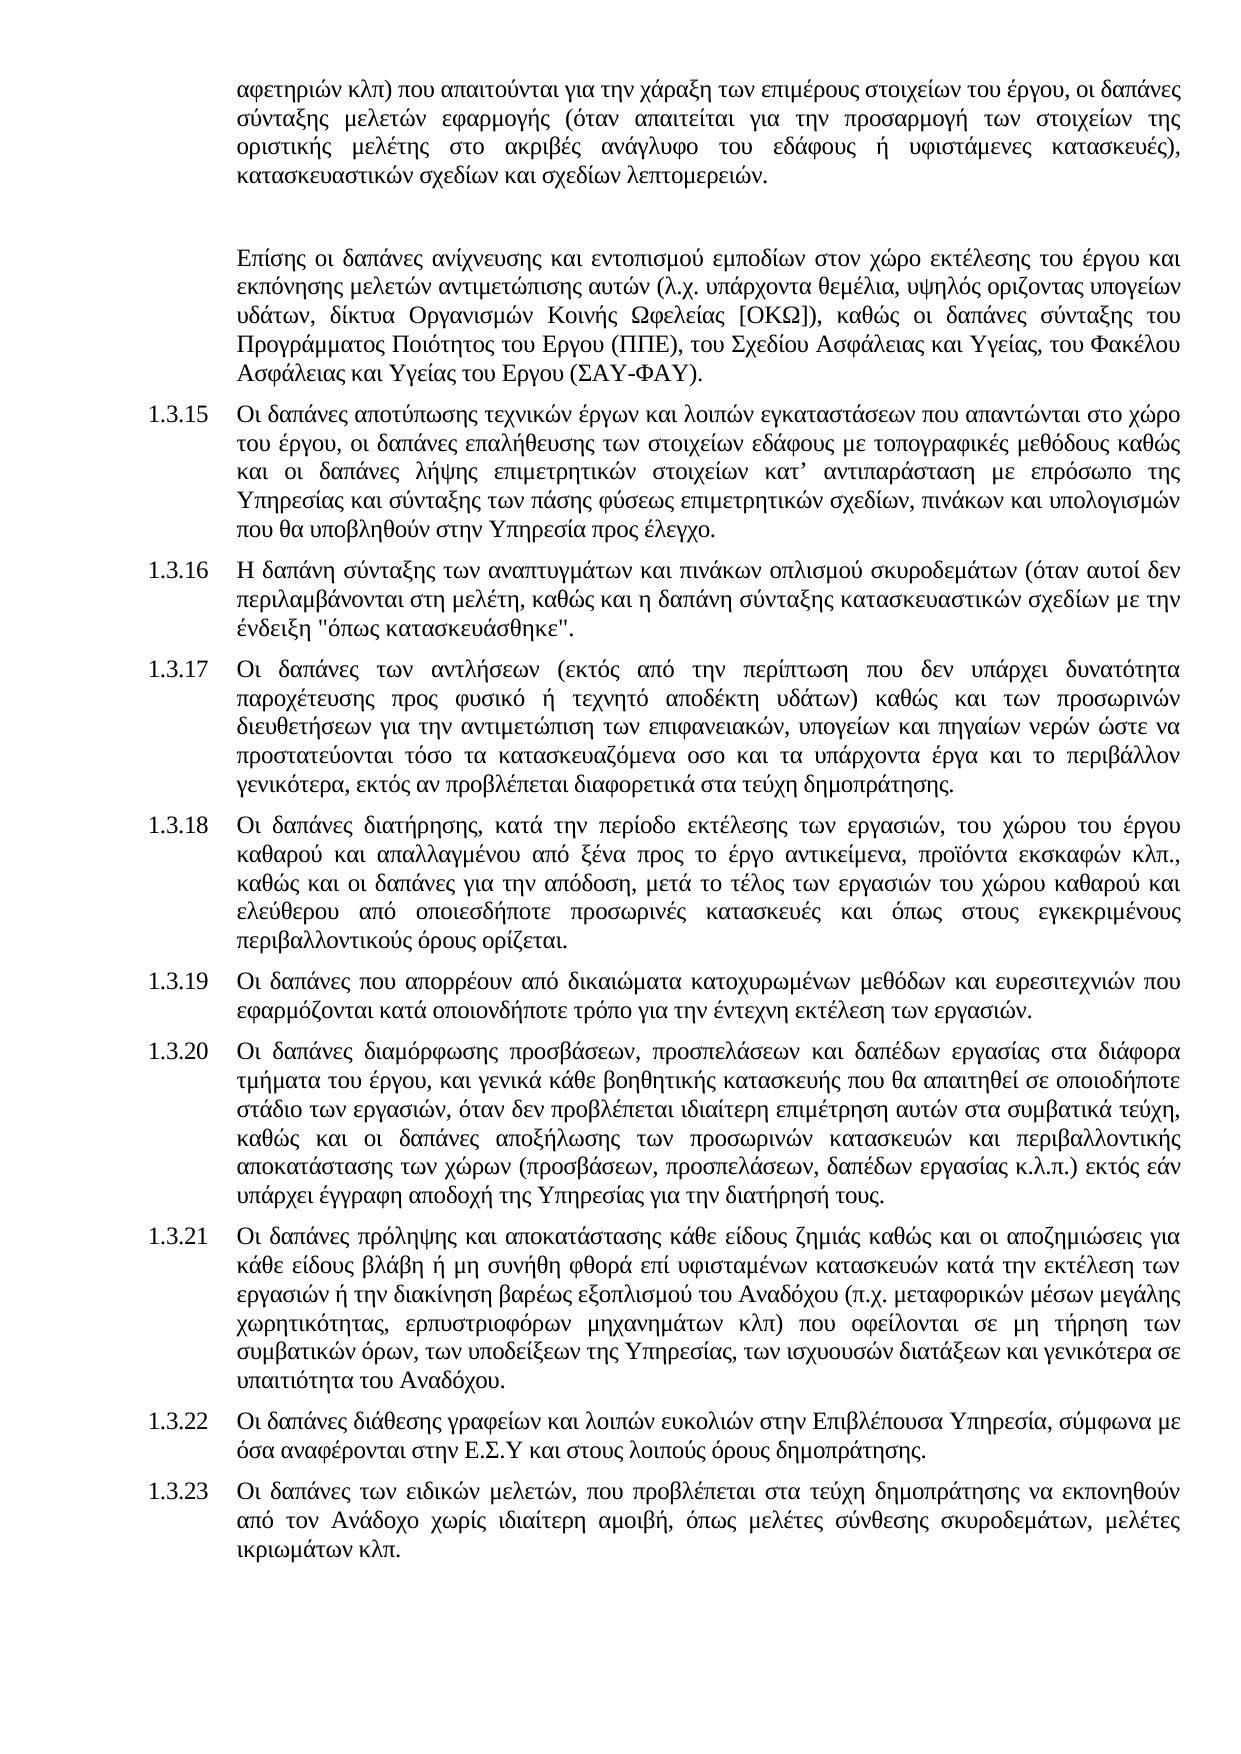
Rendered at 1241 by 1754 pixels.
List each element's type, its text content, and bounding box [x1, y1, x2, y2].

text Επίσης οι δαπάνες ανίχνευσης και εντοπισμού εμποδίων στον χώρο εκτέλεσης του έργου και εκπόνησης μελετών αντιμετώπισης αυτών (λ.χ. υπάρχοντα θεμέλια, υψηλός οριζοντας υπογείων υδάτων, δίκτυα Οργανισμών Κοινής Ωφελείας [ΟΚΩ]), καθώς οι δαπάνες σύνταξης του Προγράμματος Ποιότητος του Εργου (ΠΠΕ), του Σχεδίου Ασφάλειας και Υγείας, του Φακέλου Ασφάλειας και Υγείας του Εργου (ΣΑΥ-ΦΑΥ). [236, 243, 1181, 386]
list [148, 74, 1181, 189]
list Οι δαπάνες των ειδικών μελετών, που προβλέπεται στα τεύχη δημοπράτησης να εκπονηθούν από τον Ανάδοχο χωρίς ιδιαίτερη αμοιβή, όπως μελέτες σύνθεσης σκυροδεμάτων, μελέτες ικριωμάτων κλπ. [148, 1476, 1181, 1563]
list Η δαπάνη σύνταξης των αναπτυγμάτων και πινάκων οπλισμού σκυροδεμάτων (όταν αυτοί δεν περιλαμβάνονται στη μελέτη, καθώς και η δαπάνη σύνταξης κατασκευαστικών σχεδίων με την ένδειξη "όπως κατασκευάσθηκε". [148, 555, 1181, 641]
list Οι δαπάνες αποτύπωσης τεχνικών έργων και λοιπών εγκαταστάσεων που απαντώνται στο χώρο του έργου, οι δαπάνες επαλήθευσης των στοιχείων εδάφους με τοπογραφικές μεθόδους καθώς και οι δαπάνες λήψης επιμετρητικών στοιχείων κατ’ αντιπαράσταση με επρόσωπο της Υπηρεσίας και σύνταξης των πάσης φύσεως επιμετρητικών σχεδίων, πινάκων και υπολογισμών που θα υποβληθούν στην Υπηρεσία προς έλεγχο. [148, 399, 1181, 543]
list Οι δαπάνες διάθεσης γραφείων και λοιπών ευκολιών στην Επιβλέπουσα Υπηρεσία, σύμφωνα με όσα αναφέρονται στην Ε.Σ.Υ και στους λοιπούς όρους δημοπράτησης. [148, 1406, 1181, 1464]
list Οι δαπάνες διαμόρφωσης προσβάσεων, προσπελάσεων και δαπέδων εργασίας στα διάφορα τμήματα του έργου, και γενικά κάθε βοηθητικής κατασκευής που θα απαιτηθεί σε οποιοδήποτε στάδιο των εργασιών, όταν δεν προβλέπεται ιδιαίτερη επιμέτρηση αυτών στα συμβατικά τεύχη, καθώς και οι δαπάνες αποξήλωσης των προσωρινών κατασκευών και περιβαλλοντικής αποκατάστασης των χώρων (προσβάσεων, προσπελάσεων, δαπέδων εργασίας κ.λ.π.) εκτός εάν υπάρχει έγγραφη αποδοχή της Υπηρεσίας για την διατήρησή τους. [148, 1036, 1181, 1209]
list Οι δαπάνες πρόληψης και αποκατάστασης κάθε είδους ζημιάς καθώς και οι αποζημιώσεις για κάθε είδους βλάβη ή μη συνήθη φθορά επί υφισταμένων κατασκευών κατά την εκτέλεση των εργασιών ή την διακίνηση βαρέως εξοπλισμού του Αναδόχου (π.χ. μεταφορικών μέσων μεγάλης χωρητικότητας, ερπυστριοφόρων μηχανημάτων κλπ) που οφείλονται σε μη τήρηση των συμβατικών όρων, των υποδείξεων της Υπηρεσίας, των ισχυουσών διατάξεων και γενικότερα σε υπαιτιότητα του Αναδόχου. [148, 1221, 1181, 1394]
list Οι δαπάνες διατήρησης, κατά την περίοδο εκτέλεσης των εργασιών, του χώρου του έργου καθαρού και απαλλαγμένου από ξένα προς το έργο αντικείμενα, προϊόντα εκσκαφών κλπ., καθώς και οι δαπάνες για την απόδοση, μετά το τέλος των εργασιών του χώρου καθαρού και ελεύθερου από οποιεσδήποτε προσωρινές κατασκευές και όπως στους εγκεκριμένους περιβαλλοντικούς όρους ορίζεται. [148, 810, 1181, 954]
list Οι δαπάνες που απορρέουν από δικαιώματα κατοχυρωμένων μεθόδων και ευρεσιτεχνιών που εφαρμόζονται κατά οποιονδήποτε τρόπο για την έντεχνη εκτέλεση των εργασιών. [148, 966, 1181, 1024]
list Οι δαπάνες των αντλήσεων (εκτός από την περίπτωση που δεν υπάρχει δυνατότητα παροχέτευσης προς φυσικό ή τεχνητό αποδέκτη υδάτων) καθώς και των προσωρινών διευθετήσεων για την αντιμετώπιση των επιφανειακών, υπογείων και πηγαίων νερών ώστε να προστατεύονται τόσο τα κατασκευαζόμενα οσο και τα υπάρχοντα έργα και το περιβάλλον γενικότερα, εκτός αν προβλέπεται διαφορετικά στα τεύχη δημοπράτησης. [148, 654, 1181, 798]
